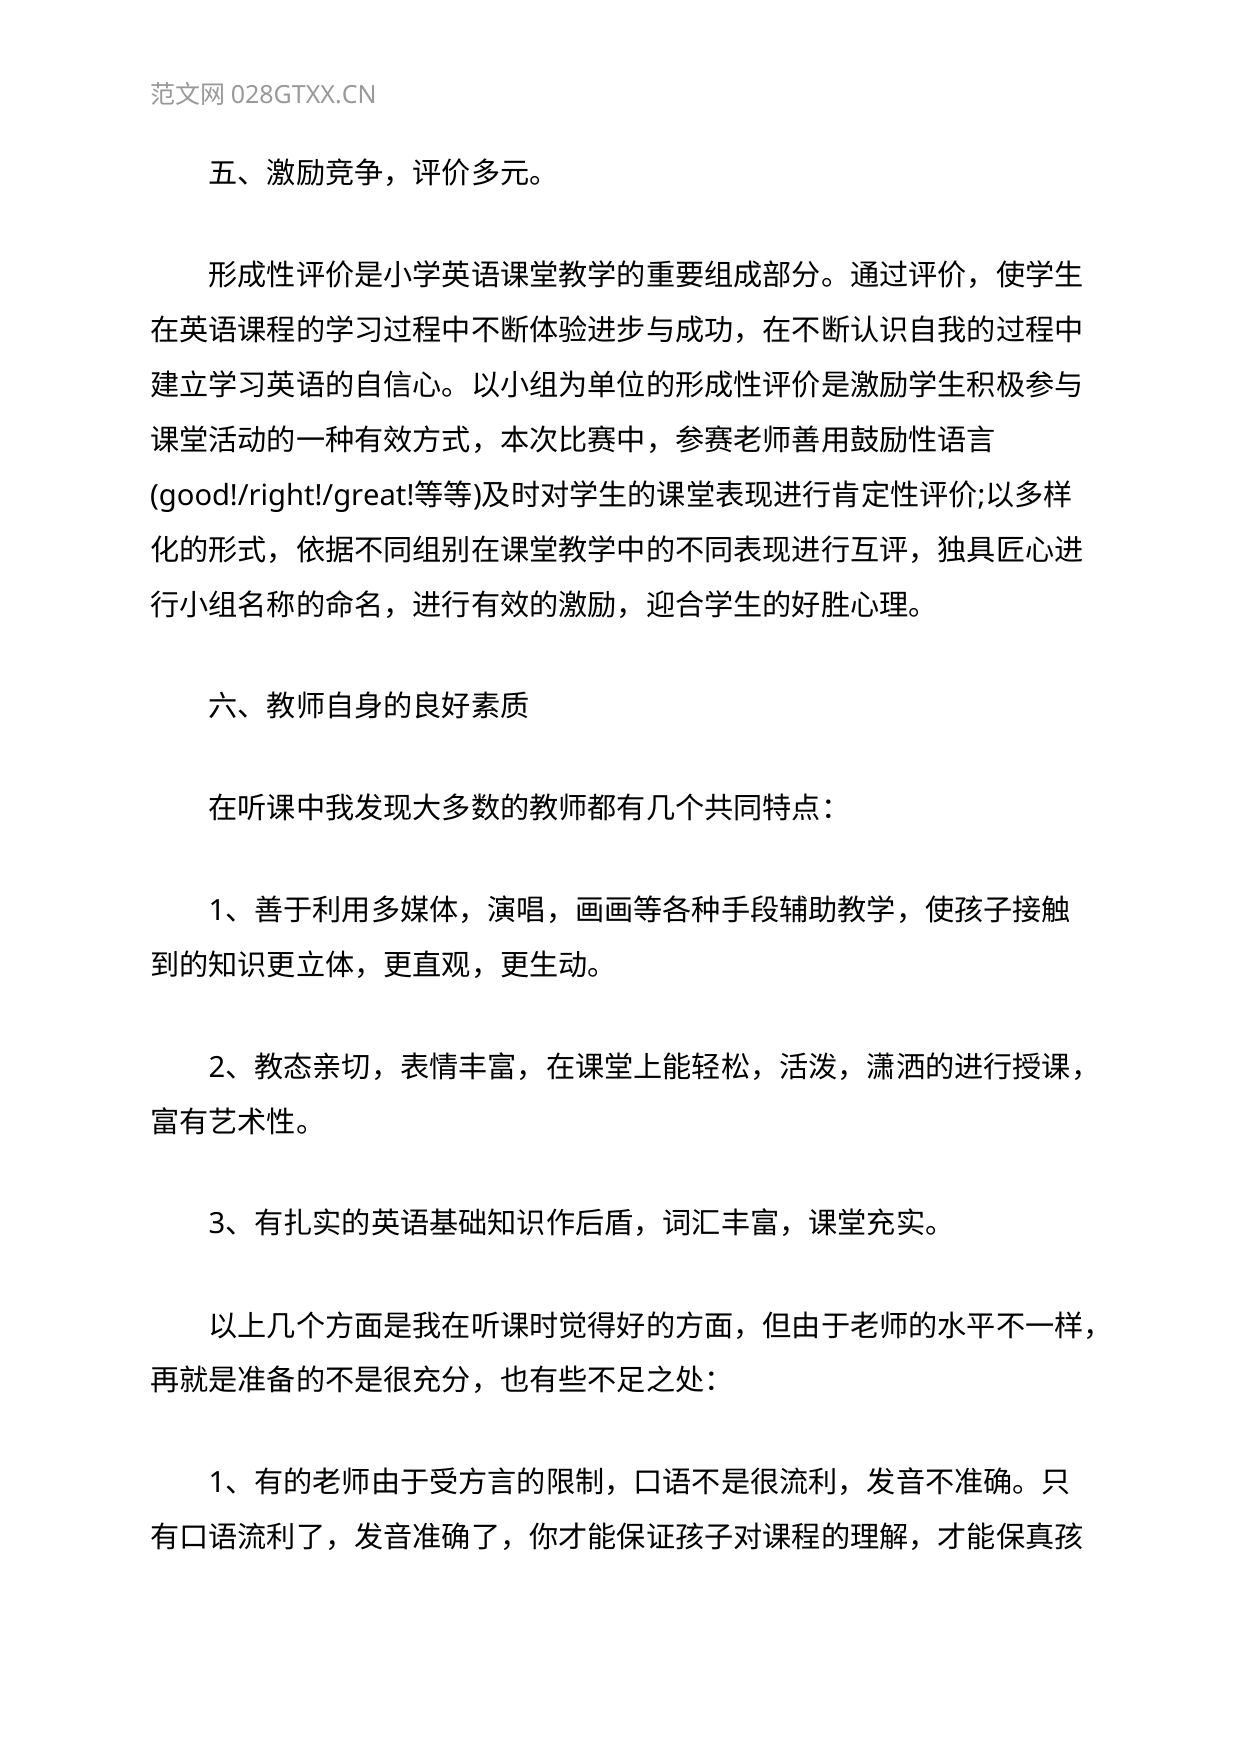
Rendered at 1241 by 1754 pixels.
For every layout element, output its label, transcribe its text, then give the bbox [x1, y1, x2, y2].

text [150, 1459, 1090, 1556]
text 在听课中我发现大多数的教师都有几个共同特点： [150, 785, 1090, 827]
text 以上几个方面是我在听课时觉得好的方面，但由于老师的水平不一样，再就是准备的不是很充分，也有些不足之处： [150, 1302, 1090, 1399]
text 六、教师自身的良好素质 [150, 683, 1090, 725]
text 五、激励竞争，评价多元。 [150, 150, 1090, 192]
text 形成性评价是小学英语课堂教学的重要组成部分。通过评价，使学生在英语课程的学习过程中不断体验进步与成功，在不断认识自我的过程中建立学习英语的自信心。以小组为单位的形成性评价是激励学生积极参与课堂活动的一种有效方式，本次比赛中，参赛老师善用鼓励性语言(good!/right!/great!等等)及时对学生的课堂表现进行肯定性评价;以多样化的形式，依据不同组别在课堂教学中的不同表现进行互评，独具匠心进行小组名称的命名，进行有效的激励，迎合学生的好胜心理。 [150, 252, 1090, 623]
text 2、教态亲切，表情丰富，在课堂上能轻松，活泼，潇洒的进行授课，富有艺术性。 [150, 1043, 1090, 1141]
text 3、有扎实的英语基础知识作后盾，词汇丰富，课堂充实。 [150, 1200, 1090, 1242]
text 1、善于利用多媒体，演唱，画画等各种手段辅助教学，使孩子接触到的知识更立体，更直观，更生动。 [150, 887, 1090, 984]
